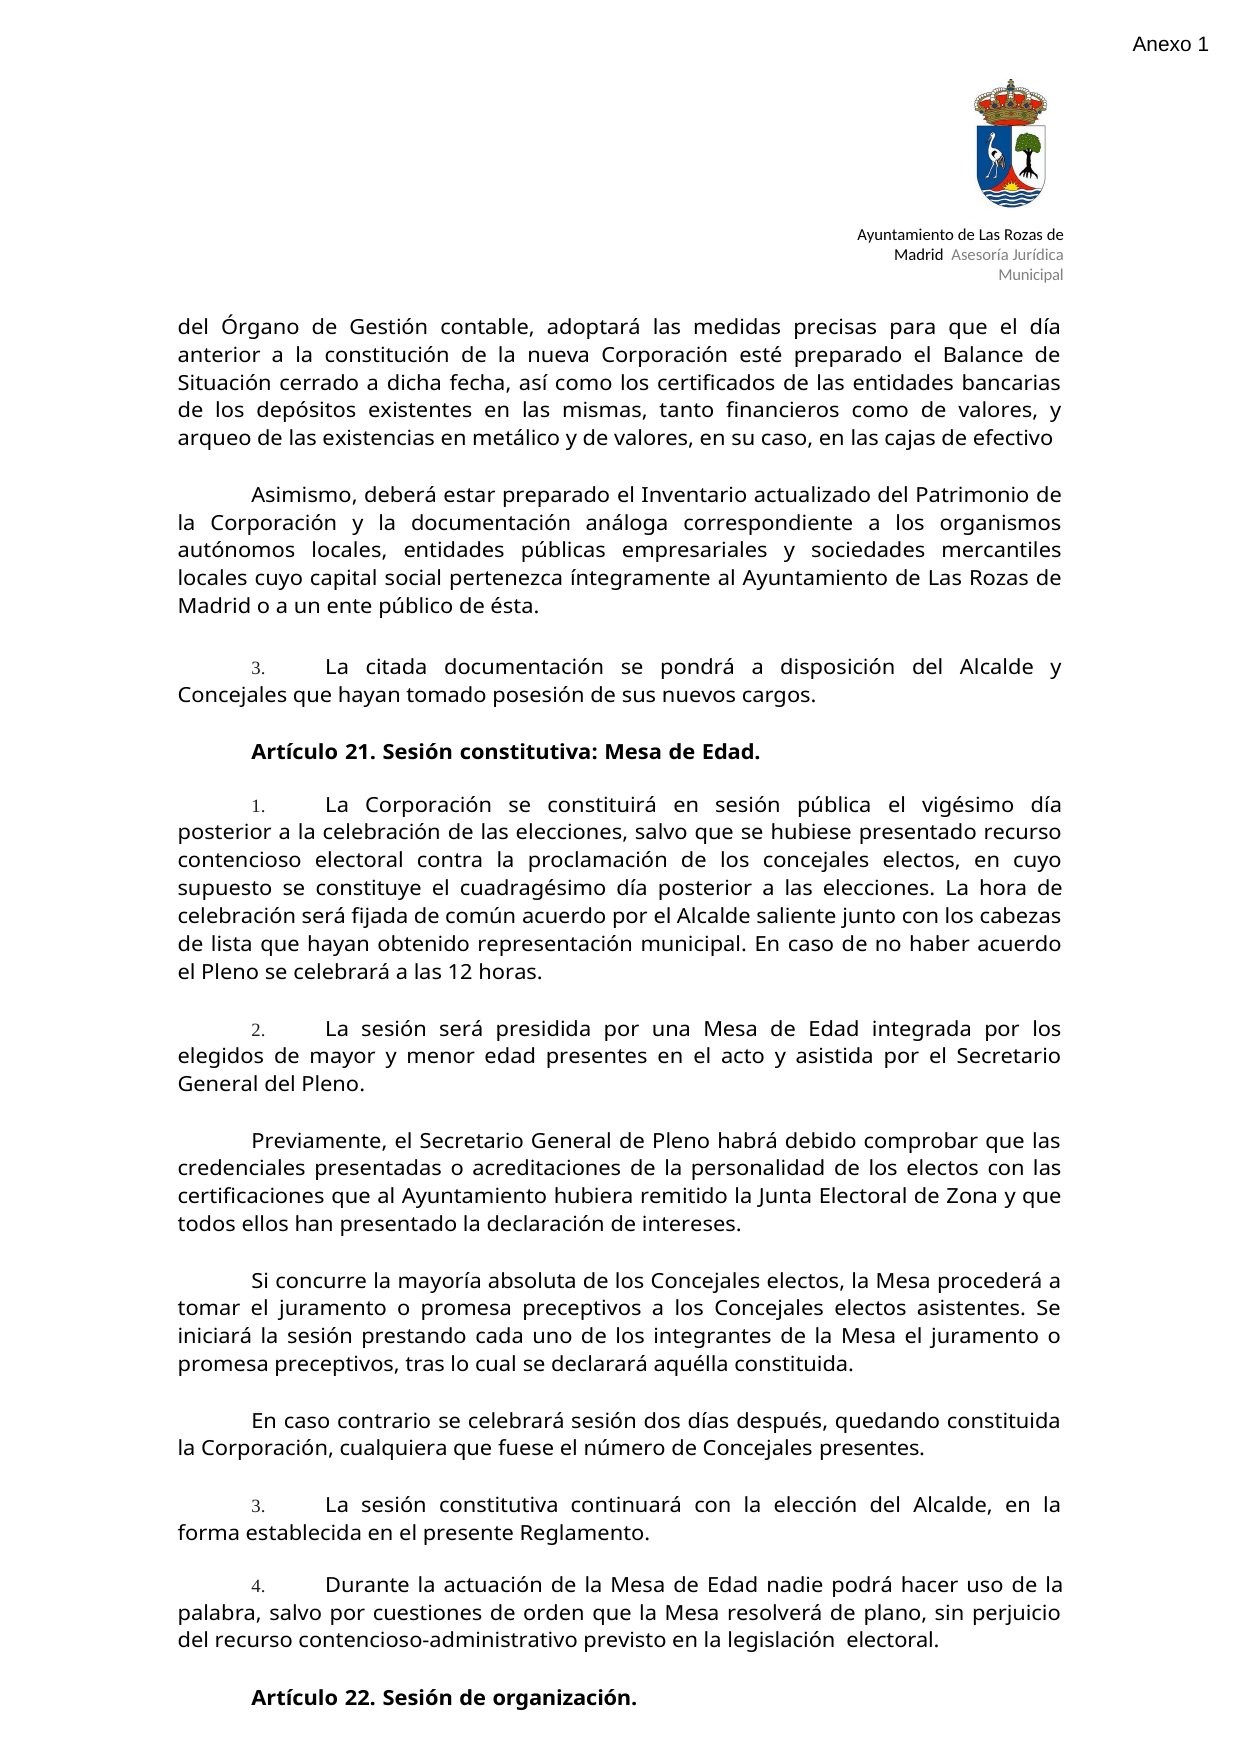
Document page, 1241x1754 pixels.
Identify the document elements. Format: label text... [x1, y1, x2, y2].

list Durante la actuación de la Mesa de Edad nadie podrá hacer uso de la palabra, salvo por cuestiones de orden que la Mesa resolverá de plano, sin perjuicio del recurso contencioso-administrativo previsto en la legislación electoral. [177, 1570, 1063, 1654]
text En caso contrario se celebrará sesión dos días después, quedando constituida la Corporación, cualquiera que fuese el número de Concejales presentes. [177, 1406, 1062, 1462]
list La Corporación se constituirá en sesión pública el vigésimo día posterior a la celebración de las elecciones, salvo que se hubiese presentado recurso contencioso electoral contra la proclamación de los concejales electos, en cuyo supuesto se constituye el cuadragésimo día posterior a las elecciones. La hora de celebración será fijada de común acuerdo por el Alcalde saliente junto con los cabezas de lista que hayan obtenido representación municipal. En caso de no haber acuerdo el Pleno se celebrará a las 12 horas. [177, 790, 1063, 985]
text Previamente, el Secretario General de Pleno habrá debido comprobar que las credenciales presentadas o acreditaciones de la personalidad de los electos con las certificaciones que al Ayuntamiento hubiera remitido la Junta Electoral de Zona y que todos ellos han presentado la declaración de intereses. [177, 1126, 1062, 1238]
text Artículo 21. Sesión constitutiva: Mesa de Edad. [251, 737, 1105, 766]
text Si concurre la mayoría absoluta de los Concejales electos, la Mesa procederá a tomar el juramento o promesa preceptivos a los Concejales electos asistentes. Se iniciará la sesión prestando cada uno de los integrantes de la Mesa el juramento o promesa preceptivos, tras lo cual se declarará aquélla constituida. [177, 1266, 1063, 1378]
text del Órgano de Gestión contable, adoptará las medidas precisas para que el día anterior a la constitución de la nueva Corporación esté preparado el Balance de Situación cerrado a dicha fecha, así como los certificados de las entidades bancarias de los depósitos existentes en las mismas, tanto financieros como de valores, y arqueo de las existencias en metálico y de valores, en su caso, en las cajas de efectivo [177, 312, 1063, 452]
text Artículo 22. Sesión de organización. [251, 1683, 1105, 1711]
list La citada documentación se pondrá a disposición del Alcalde y Concejales que hayan tomado posesión de sus nuevos cargos. [177, 652, 1063, 709]
list La sesión será presidida por una Mesa de Edad integrada por los elegidos de mayor y menor edad presentes en el acto y asistida por el Secretario General del Pleno. [177, 1014, 1063, 1098]
text Asimismo, deberá estar preparado el Inventario actualizado del Patrimonio de la Corporación y la documentación análoga correspondiente a los organismos autónomos locales, entidades públicas empresariales y sociedades mercantiles locales cuyo capital social pertenezca íntegramente al Ayuntamiento de Las Rozas de Madrid o a un ente público de ésta. [177, 480, 1063, 620]
list La sesión constitutiva continuará con la elección del Alcalde, en la forma establecida en el presente Reglamento. [177, 1490, 1062, 1546]
text Ayuntamiento de Las Rozas de Madrid Asesoría Jurídica Municipal [806, 224, 1063, 285]
picture [970, 79, 1051, 218]
